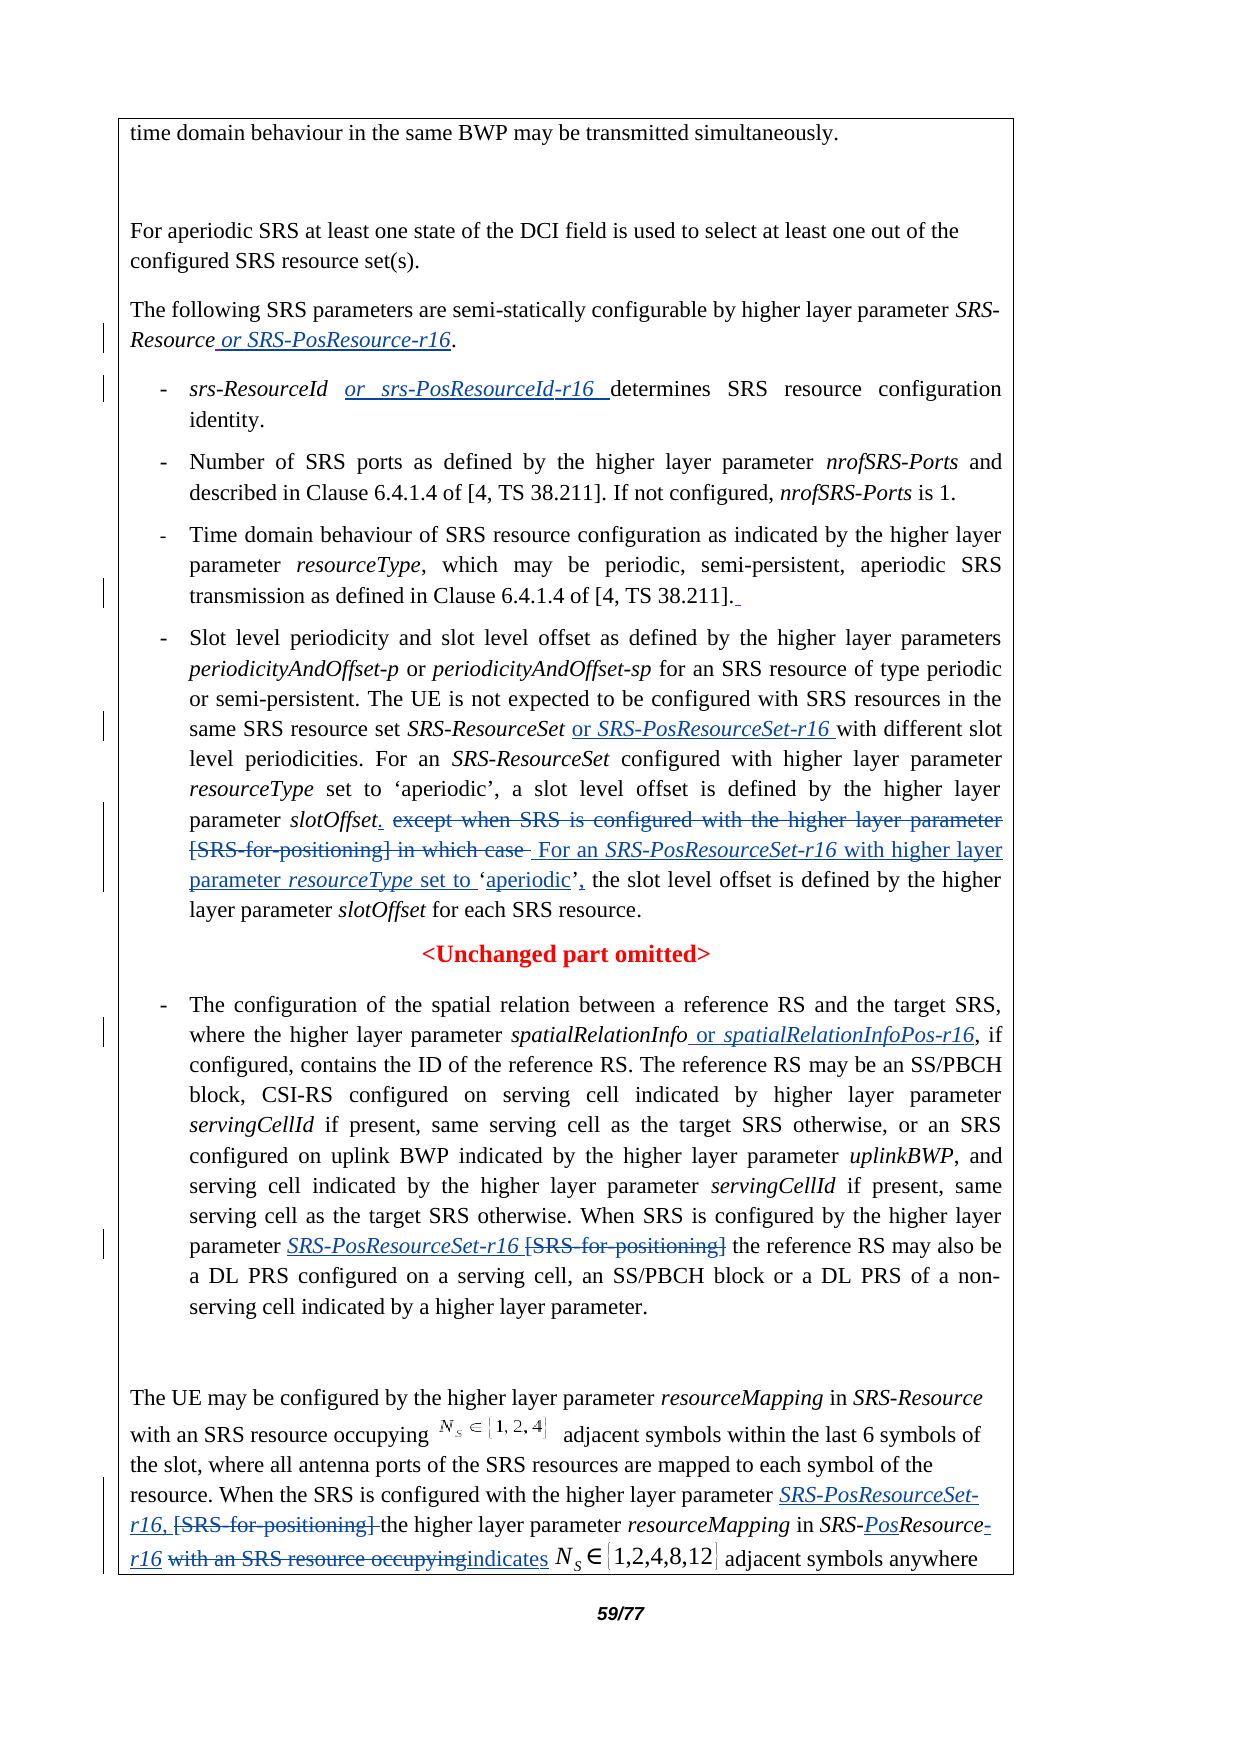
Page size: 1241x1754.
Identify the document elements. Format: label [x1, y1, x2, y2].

table_header [119, 119, 1013, 1574]
